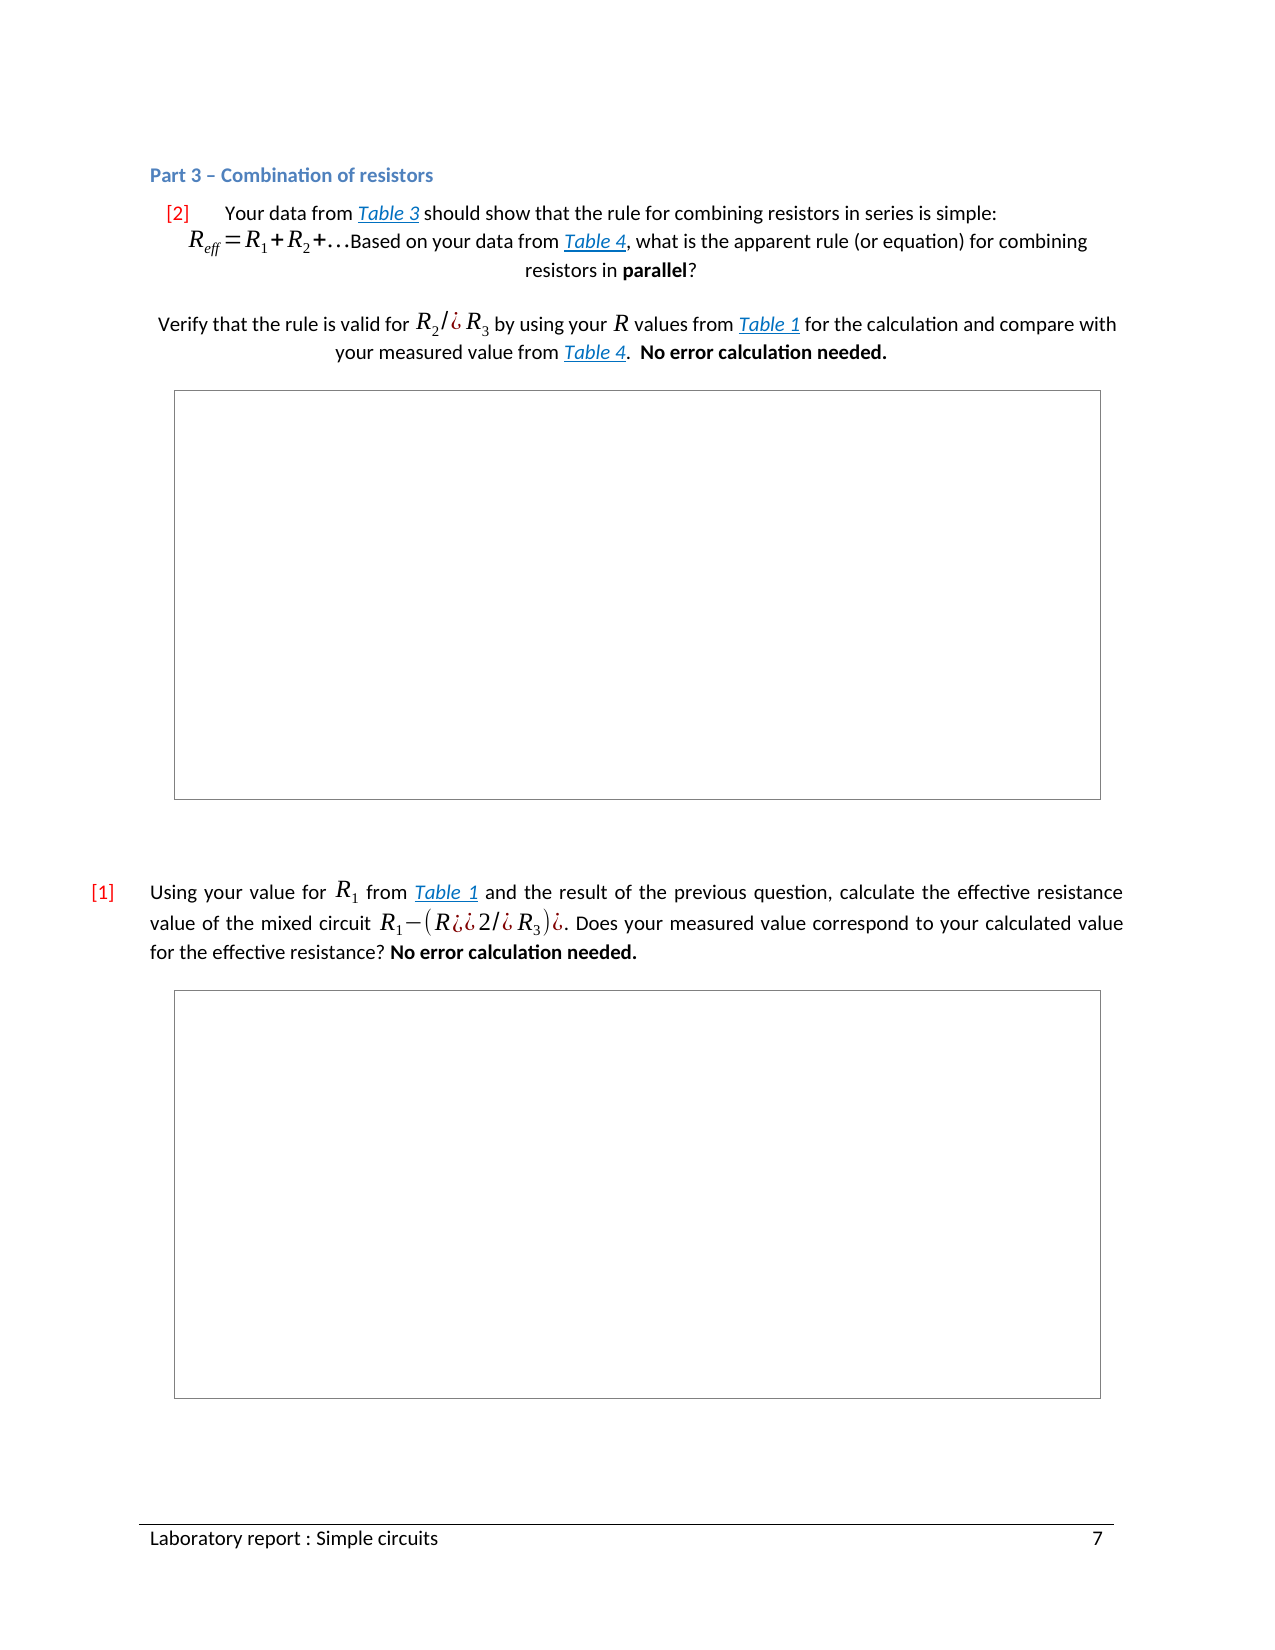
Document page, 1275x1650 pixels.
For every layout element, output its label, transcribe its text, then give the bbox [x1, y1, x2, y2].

table_header [175, 391, 1100, 799]
text [1] Using your value for from Table 1 and the result of the previous question, calculate the effective resistance value of the mixed circuit . Does your measured value correspond to your calculated value for the effective resistance? No error calculation needed. [91, 876, 1125, 990]
subtitle Part 3 – Combination of resistors [150, 162, 1125, 188]
text [2] Your data from Table 3 should show that the rule for combining resistors in series is simple: Based on your data from Table 4, what is the apparent rule (or equation) for combining resistors in parallel? Verify that the rule is valid for by using your values from Table 1 for the calculation and compare with your measured value from Table 4. No error calculation needed. [91, 200, 1125, 390]
table_header [175, 991, 1100, 1398]
